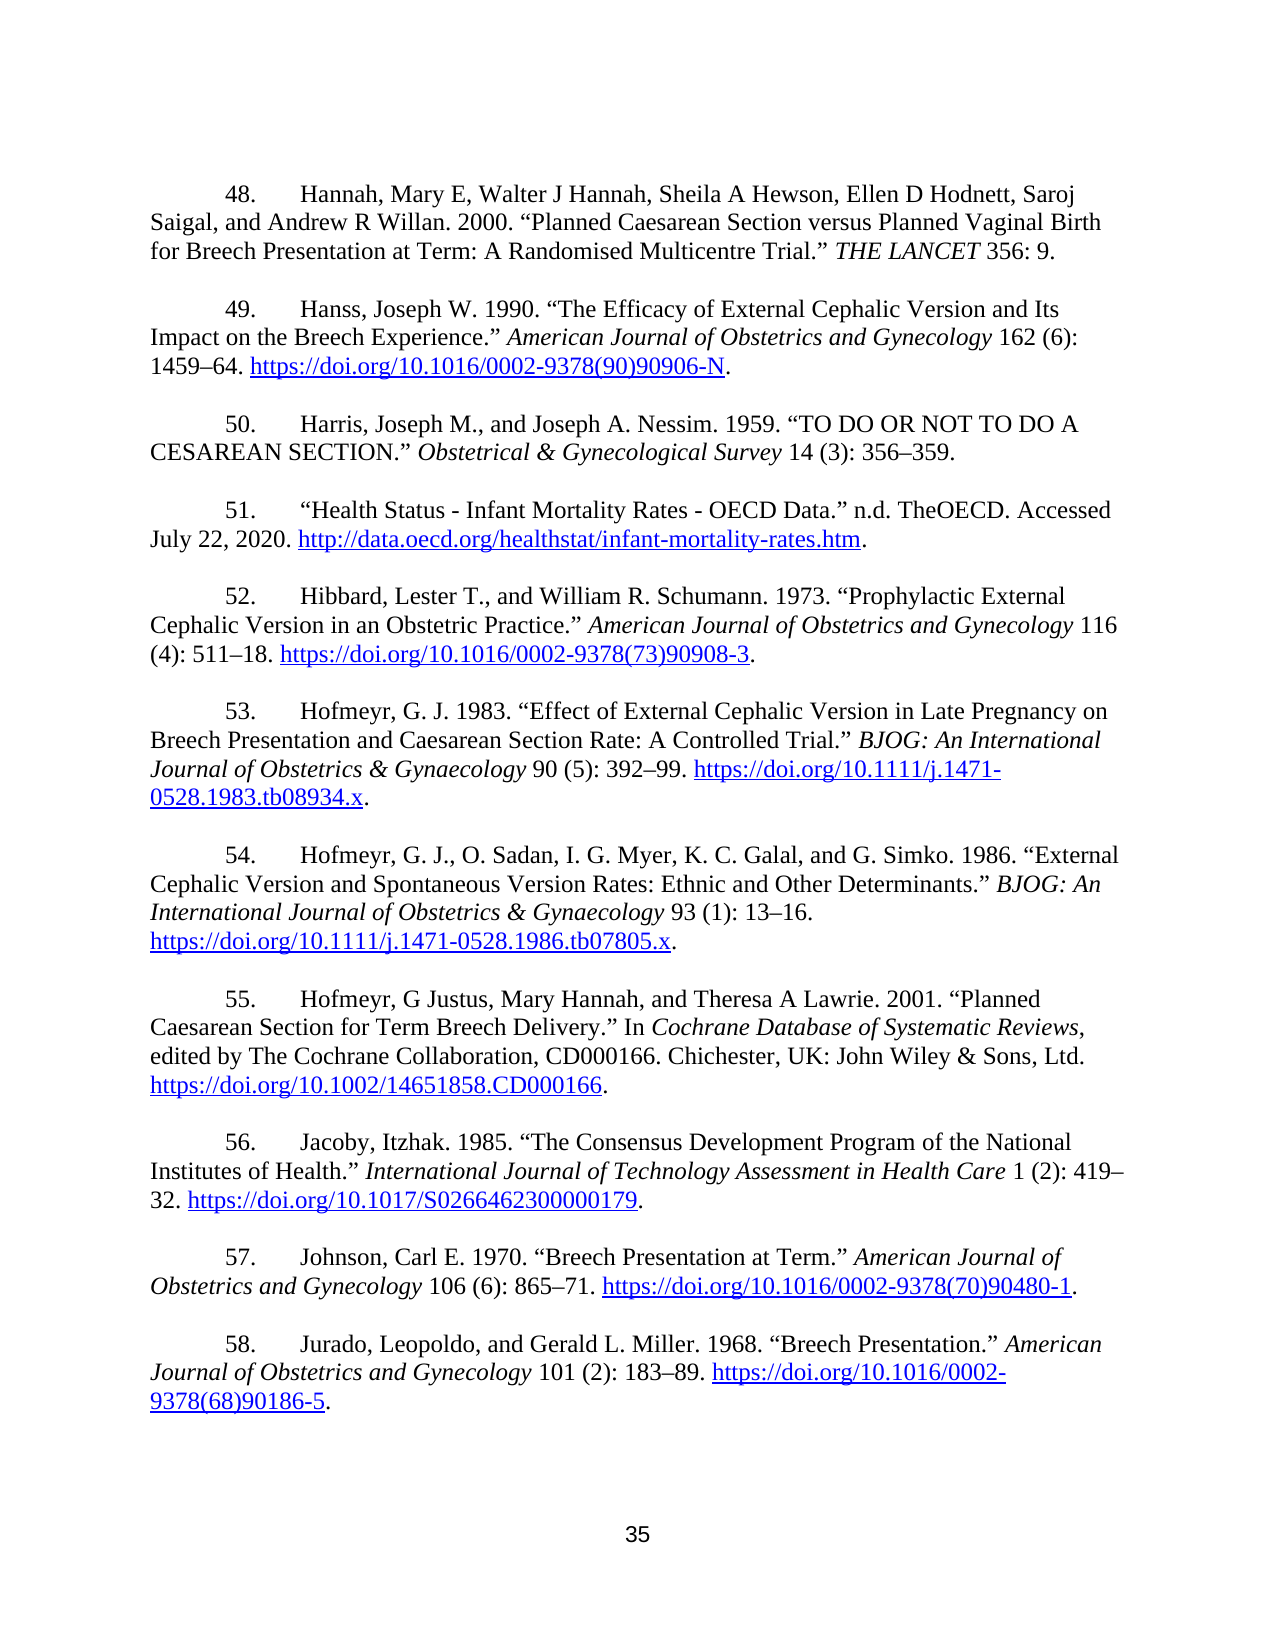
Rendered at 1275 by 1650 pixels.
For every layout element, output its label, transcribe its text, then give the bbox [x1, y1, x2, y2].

list Johnson, Carl E. 1970. “Breech Presentation at Term.” American Journal of Obstetrics and Gynecology 106 (6): 865–71. https://doi.org/10.1016/0002-9378(70)90480-1. [150, 1242, 1125, 1300]
list Hofmeyr, G. J. 1983. “Effect of External Cephalic Version in Late Pregnancy on Breech Presentation and Caesarean Section Rate: A Controlled Trial.” BJOG: An International Journal of Obstetrics & Gynaecology 90 (5): 392–99. https://doi.org/10.1111/j.1471-0528.1983.tb08934.x. [150, 696, 1125, 811]
list Harris, Joseph M., and Joseph A. Nessim. 1959. “TO DO OR NOT TO DO A CESAREAN SECTION.” Obstetrical & Gynecological Survey 14 (3): 356–359. [150, 409, 1125, 466]
list Hofmeyr, G. J., O. Sadan, I. G. Myer, K. C. Galal, and G. Simko. 1986. “External Cephalic Version and Spontaneous Version Rates: Ethnic and Other Determinants.” BJOG: An International Journal of Obstetrics & Gynaecology 93 (1): 13–16. https://doi.org/10.1111/j.1471-0528.1986.tb07805.x. [150, 840, 1125, 955]
list Jacoby, Itzhak. 1985. “The Consensus Development Program of the National Institutes of Health.” International Journal of Technology Assessment in Health Care 1 (2): 419–32. https://doi.org/10.1017/S0266462300000179. [150, 1127, 1125, 1214]
list Hofmeyr, G Justus, Mary Hannah, and Theresa A Lawrie. 2001. “Planned Caesarean Section for Term Breech Delivery.” In Cochrane Database of Systematic Reviews, edited by The Cochrane Collaboration, CD000166. Chichester, UK: John Wiley & Sons, Ltd. https://doi.org/10.1002/14651858.CD000166. [150, 984, 1125, 1099]
list Jurado, Leopoldo, and Gerald L. Miller. 1968. “Breech Presentation.” American Journal of Obstetrics and Gynecology 101 (2): 183–89. https://doi.org/10.1016/0002-9378(68)90186-5. [150, 1329, 1125, 1415]
list Hanss, Joseph W. 1990. “The Efficacy of External Cephalic Version and Its Impact on the Breech Experience.” American Journal of Obstetrics and Gynecology 162 (6): 1459–64. https://doi.org/10.1016/0002-9378(90)90906-N. [150, 294, 1125, 380]
list Hibbard, Lester T., and William R. Schumann. 1973. “Prophylactic External Cephalic Version in an Obstetric Practice.” American Journal of Obstetrics and Gynecology 116 (4): 511–18. https://doi.org/10.1016/0002-9378(73)90908-3. [150, 581, 1125, 667]
list Hannah, Mary E, Walter J Hannah, Sheila A Hewson, Ellen D Hodnett, Saroj Saigal, and Andrew R Willan. 2000. “Planned Caesarean Section versus Planned Vaginal Birth for Breech Presentation at Term: A Randomised Multicentre Trial.” THE LANCET 356: 9. [150, 179, 1125, 265]
list “Health Status - Infant Mortality Rates - OECD Data.” n.d. TheOECD. Accessed July 22, 2020. http://data.oecd.org/healthstat/infant-mortality-rates.htm. [150, 495, 1125, 552]
